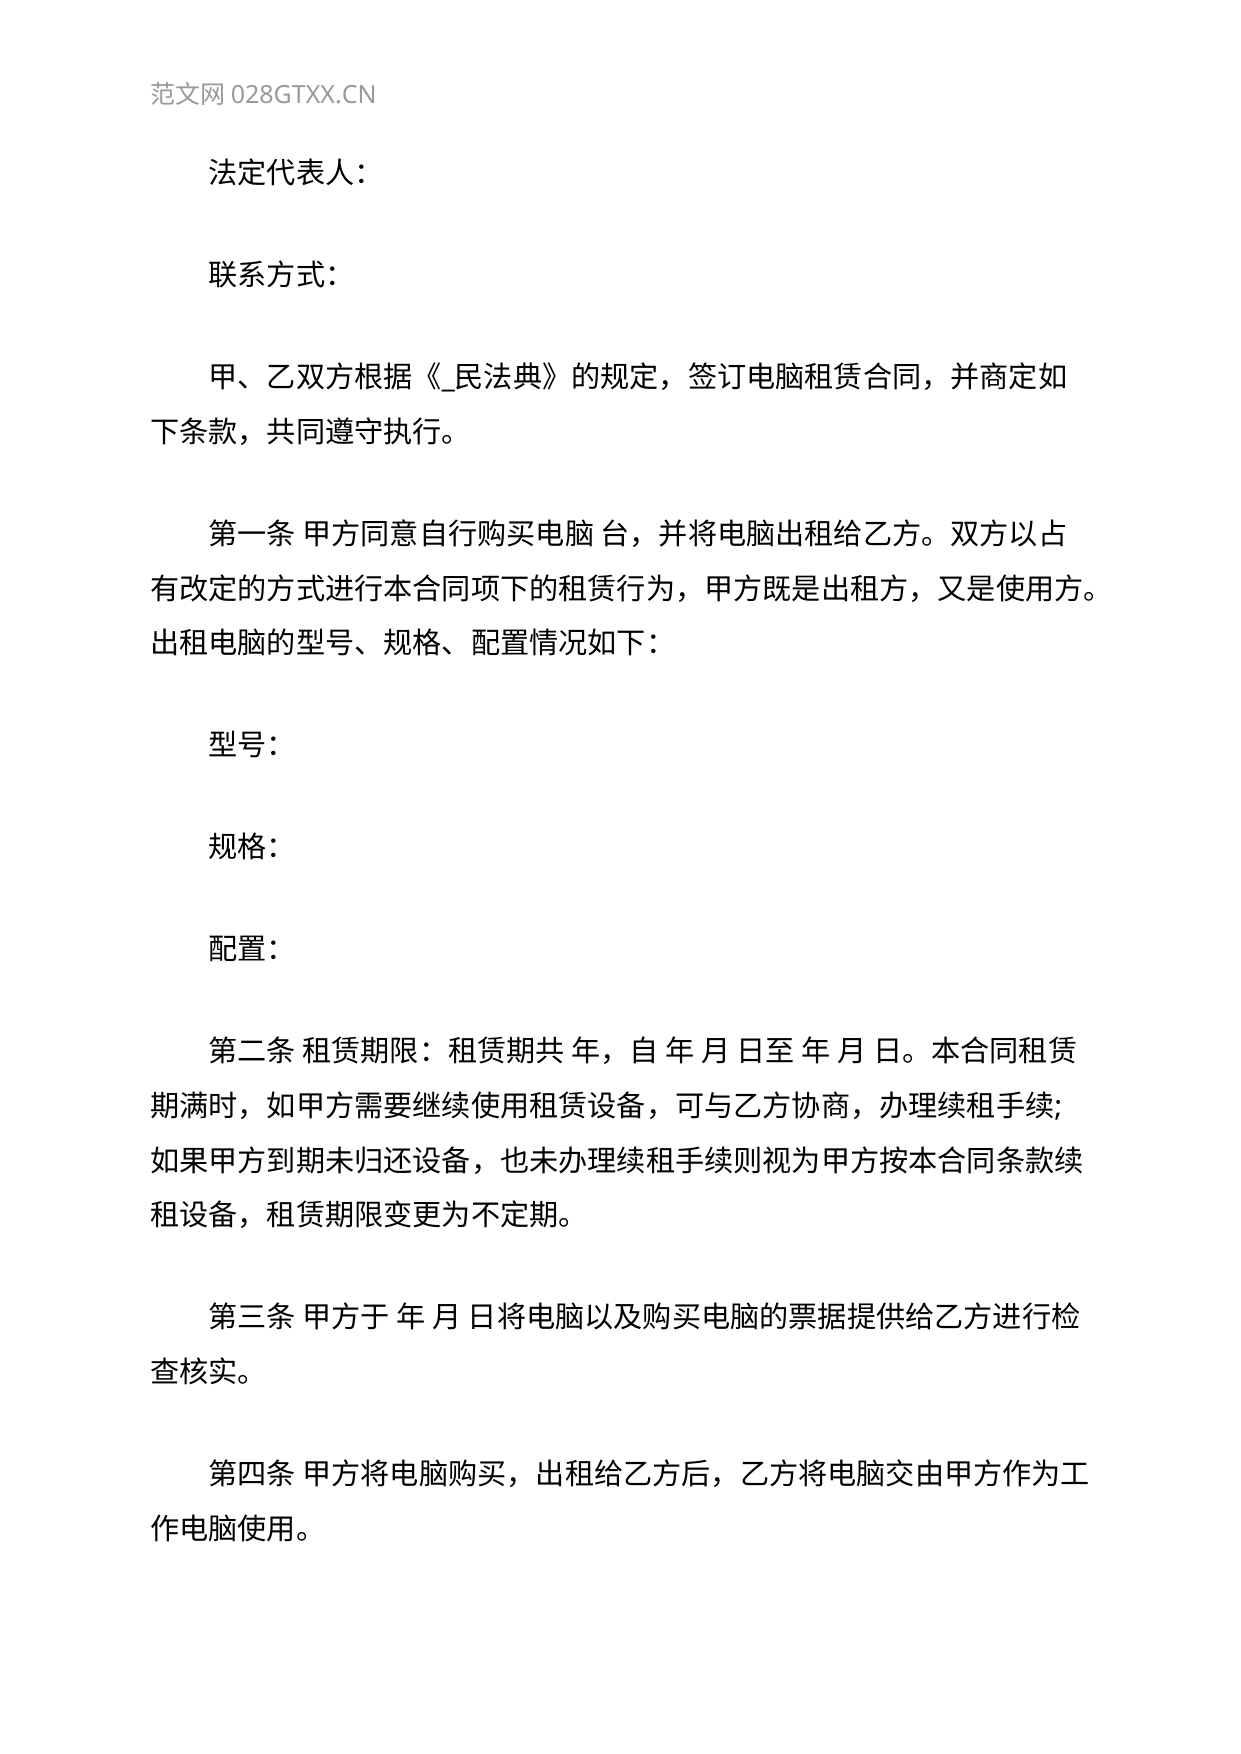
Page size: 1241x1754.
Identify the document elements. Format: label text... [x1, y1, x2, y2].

text 甲、乙双方根据《_民法典》的规定，签订电脑租赁合同，并商定如下条款，共同遵守执行。 [150, 353, 1090, 451]
text 型号： [150, 722, 1090, 764]
text 第三条 甲方于 年 月 日将电脑以及购买电脑的票据提供给乙方进行检查核实。 [150, 1294, 1090, 1391]
text 法定代表人： [150, 150, 1090, 192]
text 规格： [150, 824, 1090, 866]
text 第二条 租赁期限：租赁期共 年，自 年 月 日至 年 月 日。本合同租赁期满时，如甲方需要继续使用租赁设备，可与乙方协商，办理续租手续;如果甲方到期未归还设备，也未办理续租手续则视为甲方按本合同条款续租设备，租赁期限变更为不定期。 [150, 1027, 1090, 1234]
text 第一条 甲方同意自行购买电脑 台，并将电脑出租给乙方。双方以占有改定的方式进行本合同项下的租赁行为，甲方既是出租方，又是使用方。出租电脑的型号、规格、配置情况如下： [150, 510, 1090, 662]
text 配置： [150, 925, 1090, 968]
text 第四条 甲方将电脑购买，出租给乙方后，乙方将电脑交由甲方作为工作电脑使用。 [150, 1450, 1090, 1548]
text 联系方式： [150, 252, 1090, 294]
